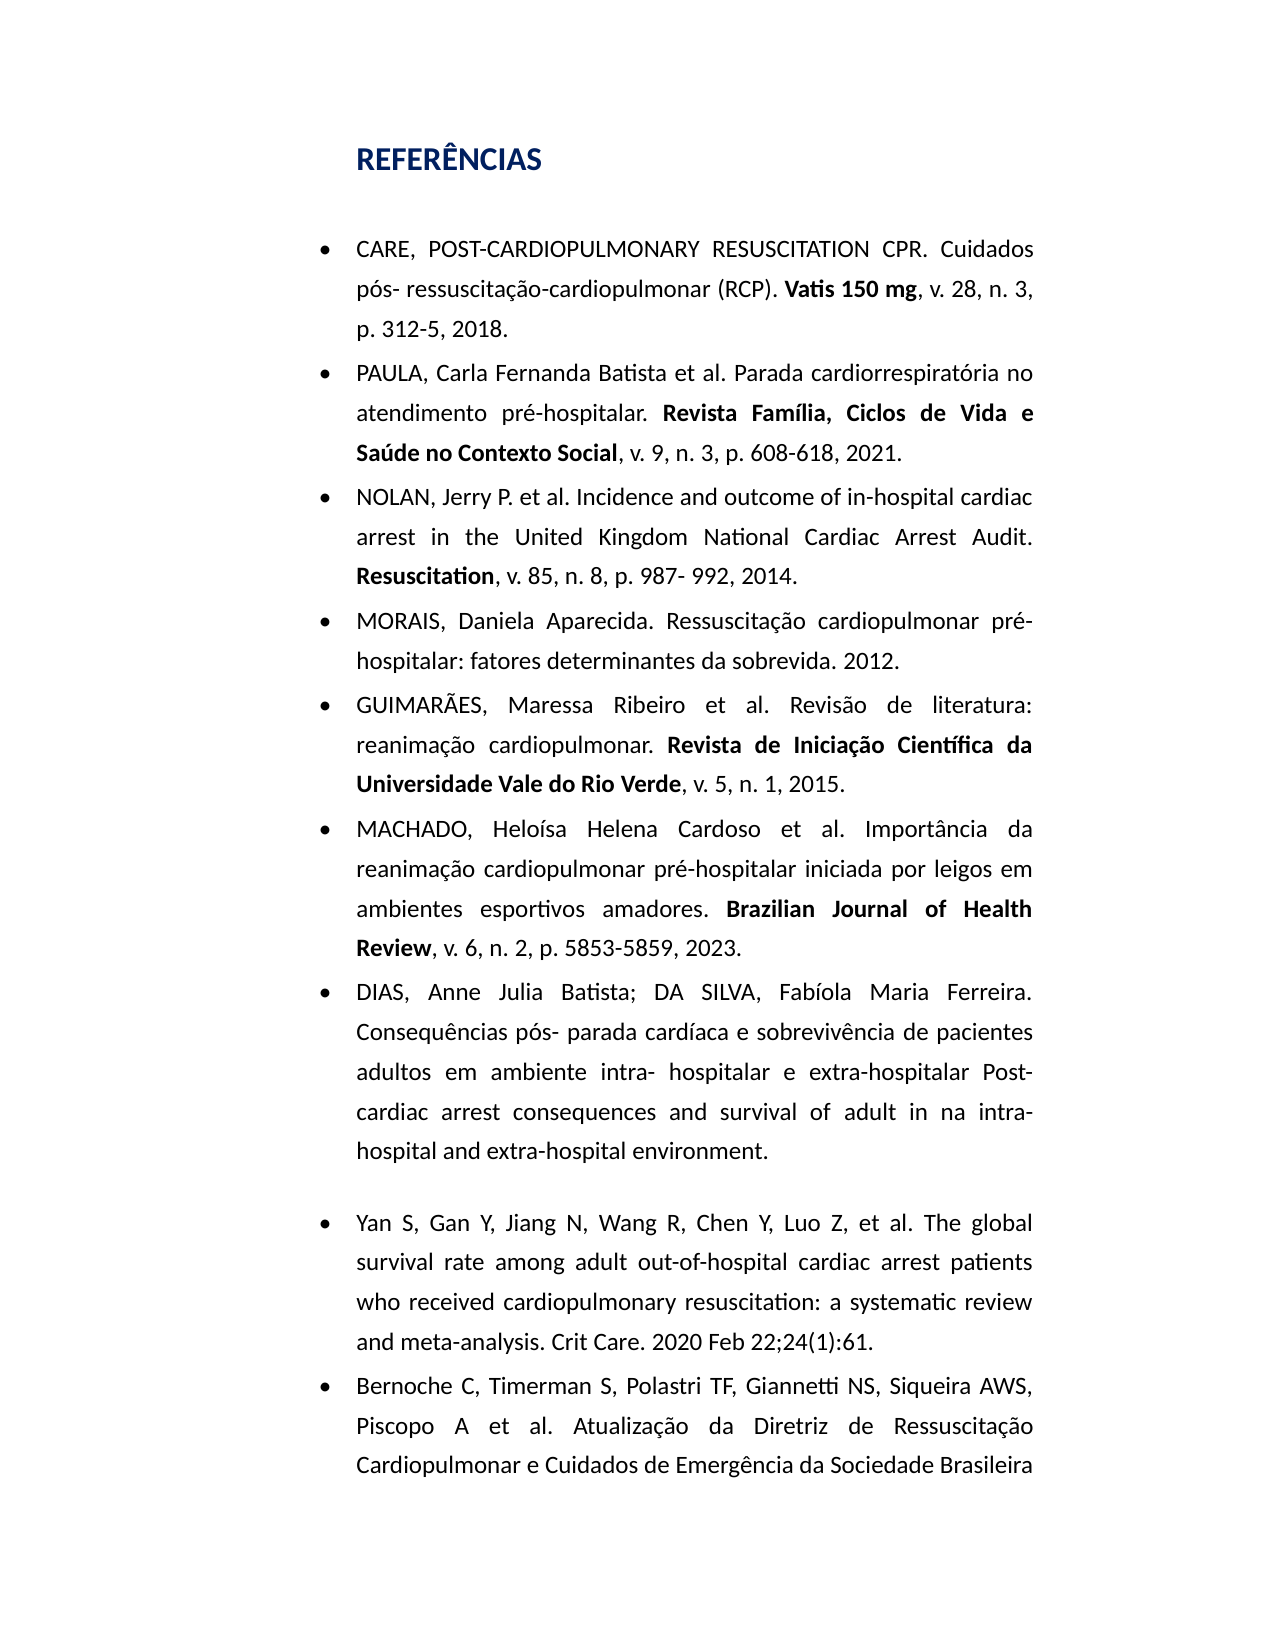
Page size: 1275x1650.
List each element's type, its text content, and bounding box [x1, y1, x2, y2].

list GUIMARÃES, Maressa Ribeiro et al. Revisão de literatura: reanimação cardiopulmonar. Revista de Iniciação Científica da Universidade Vale do Rio Verde, v. 5, n. 1, 2015. [319, 682, 1033, 801]
text REFERÊNCIAS [356, 150, 1125, 175]
list NOLAN, Jerry P. et al. Incidence and outcome of in-hospital cardiac arrest in the United Kingdom National Cardiac Arrest Audit. Resuscitation, v. 85, n. 8, p. 987- 992, 2014. [319, 474, 1033, 593]
list Yan S, Gan Y, Jiang N, Wang R, Chen Y, Luo Z, et al. The global survival rate among adult out-of-hospital cardiac arrest patients who received cardiopulmonary resuscitation: a systematic review and meta-analysis. Crit Care. 2020 Feb 22;24(1):61. [319, 1199, 1033, 1358]
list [319, 1363, 1033, 1482]
list MORAIS, Daniela Aparecida. Ressuscitação cardiopulmonar pré-hospitalar: fatores determinantes da sobrevida. 2012. [319, 598, 1033, 677]
list PAULA, Carla Fernanda Batista et al. Parada cardiorrespiratória no atendimento pré-hospitalar. Revista Família, Ciclos de Vida e Saúde no Contexto Social, v. 9, n. 3, p. 608-618, 2021. [319, 350, 1034, 469]
list CARE, POST-CARDIOPULMONARY RESUSCITATION CPR. Cuidados pós- ressuscitação-cardiopulmonar (RCP). Vatis 150 mg, v. 28, n. 3, p. 312-5, 2018. [319, 226, 1034, 345]
list DIAS, Anne Julia Batista; DA SILVA, Fabíola Maria Ferreira. Consequências pós- parada cardíaca e sobrevivência de pacientes adultos em ambiente intra- hospitalar e extra-hospitalar Post-cardiac arrest consequences and survival of adult in na intra-hospital and extra-hospital environment. [319, 969, 1033, 1168]
list MACHADO, Heloísa Helena Cardoso et al. Importância da reanimação cardiopulmonar pré-hospitalar iniciada por leigos em ambientes esportivos amadores. Brazilian Journal of Health Review, v. 6, n. 2, p. 5853-5859, 2023. [319, 806, 1033, 965]
